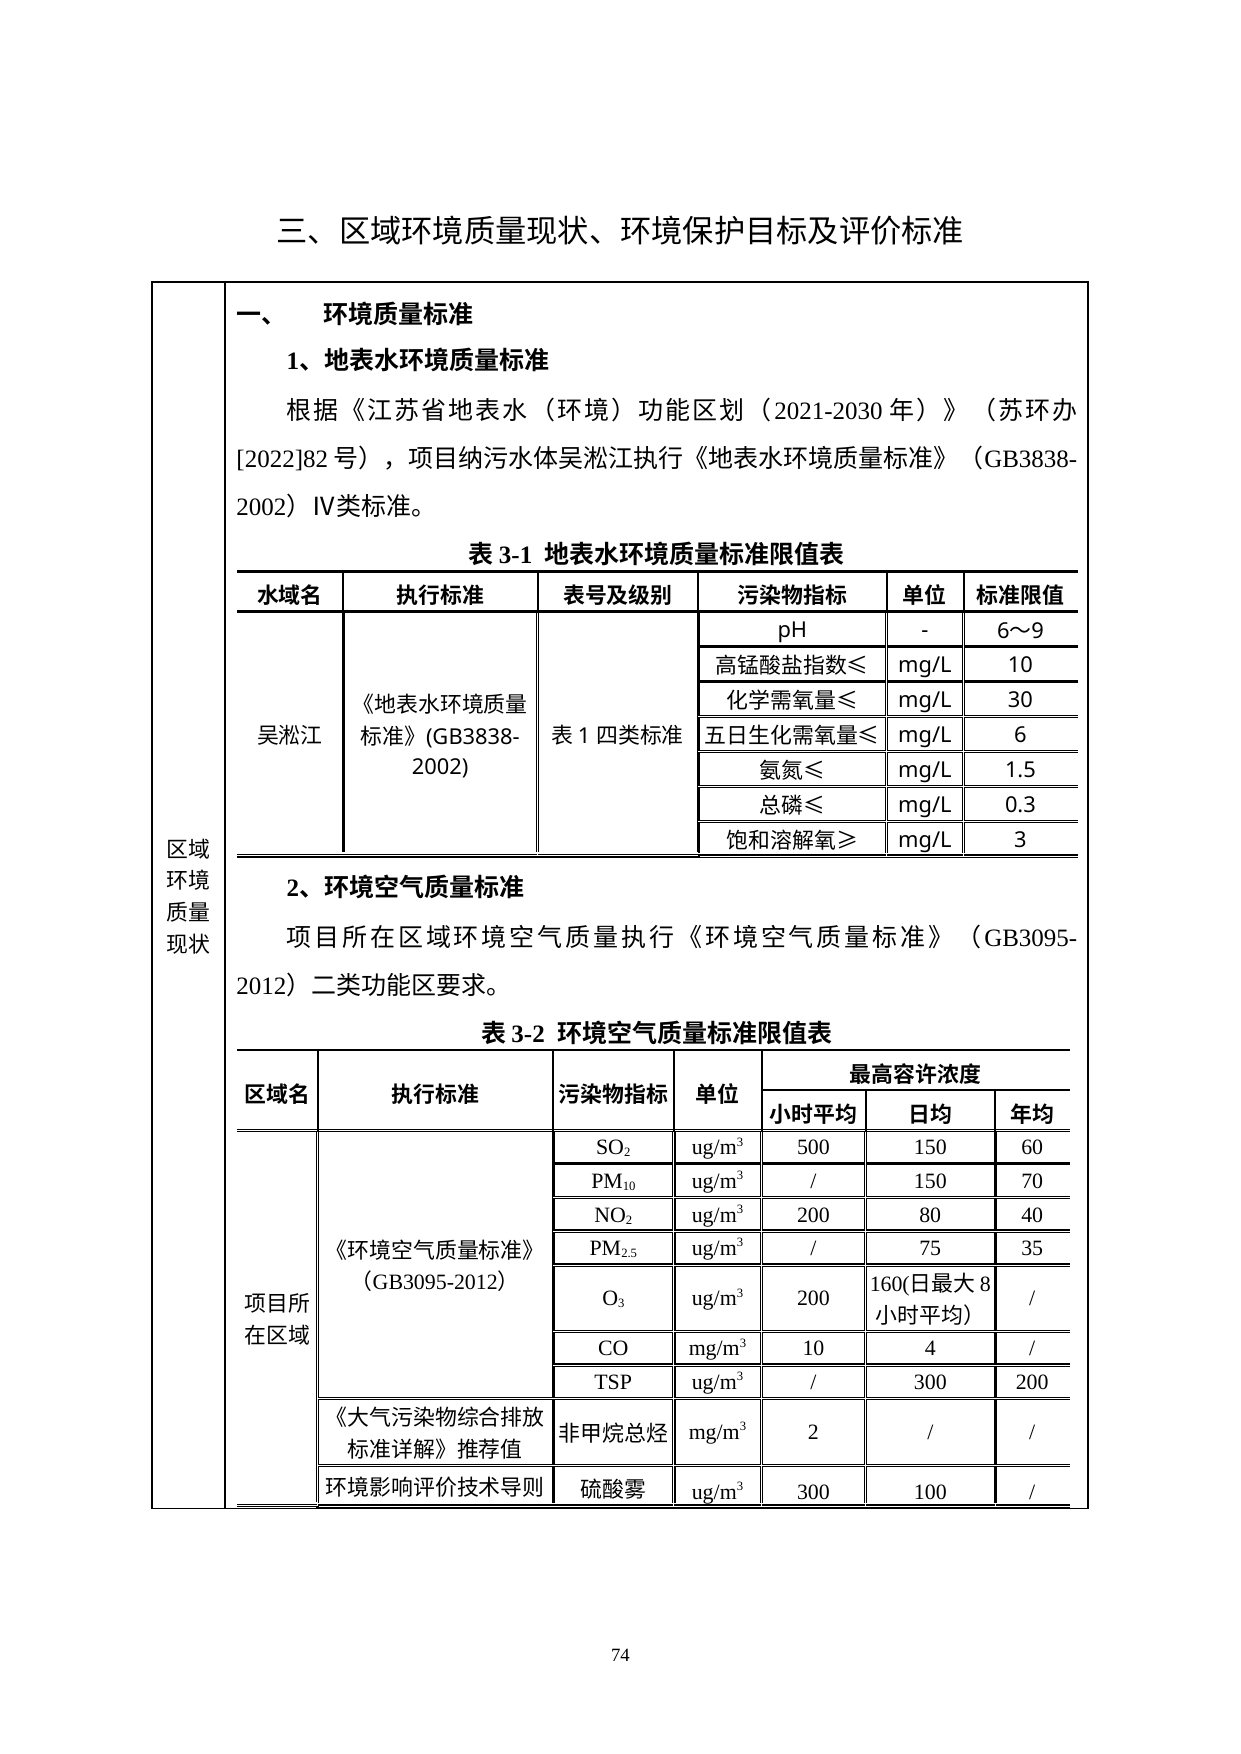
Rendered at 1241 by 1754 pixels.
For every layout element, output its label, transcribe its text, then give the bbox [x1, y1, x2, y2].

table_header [226, 283, 1087, 1507]
text 三、区域环境质量现状、环境保护目标及评价标准 [159, 206, 1081, 252]
table_header 区域 环境 质量 现状 [153, 283, 224, 1507]
